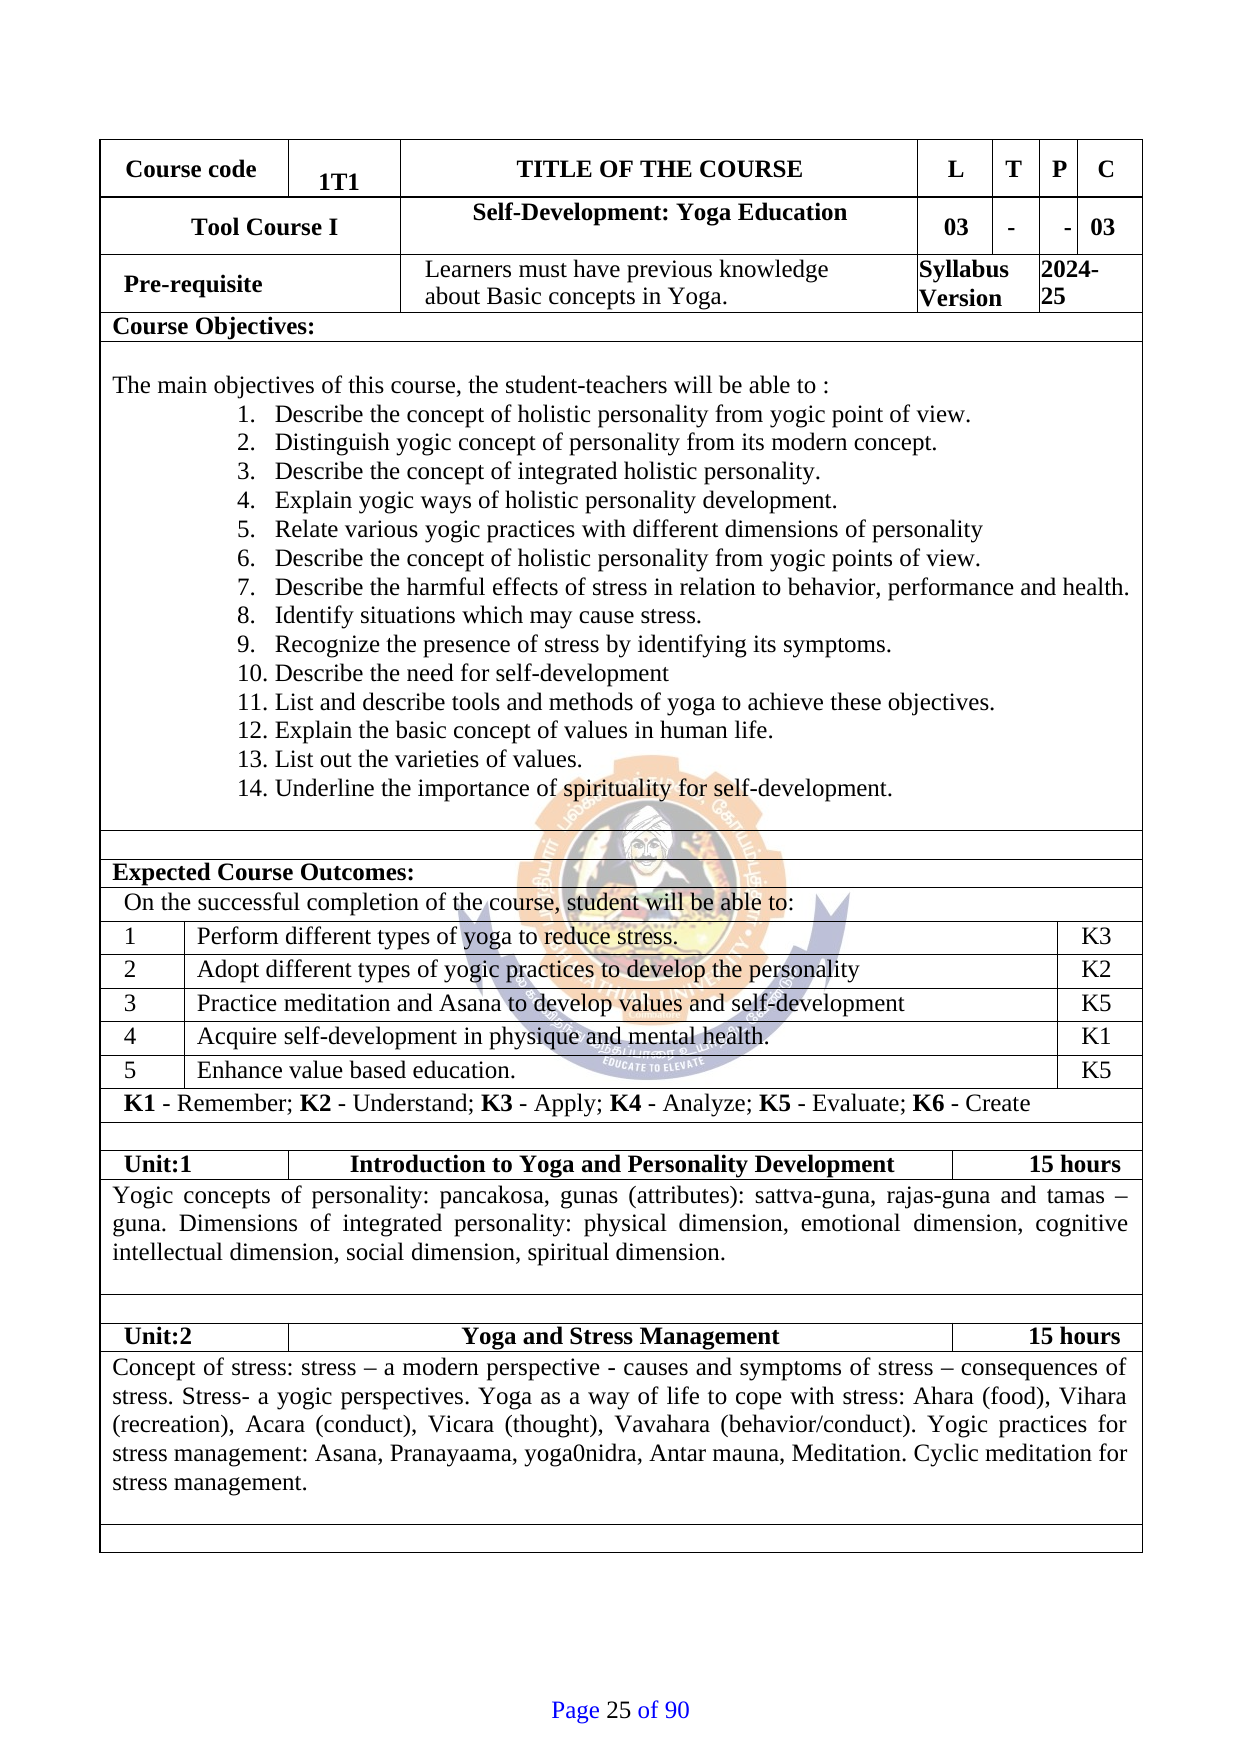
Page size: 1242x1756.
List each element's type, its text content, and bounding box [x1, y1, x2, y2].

table_cell [101, 1123, 1142, 1150]
table_cell [101, 1525, 1142, 1552]
table_cell Syllabus Version [918, 255, 1039, 312]
table_cell Unit:2 [101, 1324, 288, 1351]
table_header T [993, 140, 1039, 196]
table_cell 4 [101, 1022, 184, 1054]
table_header P [1040, 140, 1077, 196]
table_cell Unit:1 [101, 1151, 288, 1179]
table_cell Course Objectives: [101, 313, 1142, 341]
table_cell Yoga and Stress Management [289, 1324, 952, 1351]
table_cell - [993, 198, 1039, 254]
table_header TITLE OF THE COURSE [401, 140, 917, 196]
table_cell On the successful completion of the course, student will be able to: [101, 888, 1142, 921]
table_cell Adopt different types of yogic practices to develop the personality [185, 955, 1057, 988]
table_cell Yogic concepts of personality: pancakosa, gunas (attributes): sattva-guna, rajas-guna and tamas – guna. Dimensions of integrated personality: physical dimension, emotional dimension, cognitive intellectual dimension, social dimension, spiritual dimension. [101, 1180, 1142, 1294]
table_cell Introduction to Yoga and Personality Development [289, 1151, 952, 1179]
table_cell 5 [101, 1056, 184, 1088]
table_cell 15 hours [953, 1151, 1142, 1179]
table_cell Enhance value based education. [185, 1056, 1057, 1088]
table_header 1T1 [289, 140, 400, 196]
table_header L [918, 140, 992, 196]
table_cell Pre-requisite [101, 255, 400, 312]
table_cell K1 - Remember; K2 - Understand; K3 - Apply; K4 - Analyze; K5 - Evaluate; K6 - Create [101, 1089, 1142, 1122]
table_cell [101, 1295, 1142, 1322]
table_cell - [1040, 198, 1077, 254]
table_cell K1 [1058, 1022, 1142, 1054]
table_cell Concept of stress: stress – a modern perspective - causes and symptoms of stress – consequences of stress. Stress- a yogic perspectives. Yoga as a way of life to cope with stress: Ahara (food), Vihara (recreation), Acara (conduct), Vicara (thought), Vavahara (behavior/conduct). Yogic practices for stress management: Asana, Pranayaama, yoga0nidra, Antar mauna, Meditation. Cyclic meditation for stress management. [101, 1352, 1142, 1523]
table_cell Perform different types of yoga to reduce stress. [185, 922, 1057, 954]
table_cell Practice meditation and Asana to develop values and self-development [185, 989, 1057, 1021]
table_cell 03 [918, 198, 992, 254]
table_cell Tool Course I [101, 198, 400, 254]
table_cell [101, 831, 1142, 858]
table_cell 15 hours [953, 1324, 1142, 1351]
table_cell 03 [1078, 198, 1142, 254]
table_cell K5 [1058, 1056, 1142, 1088]
table_cell 1 [101, 922, 184, 954]
table_cell K3 [1058, 922, 1142, 954]
table_cell K2 [1058, 955, 1142, 988]
table_cell Acquire self-development in physique and mental health. [185, 1022, 1057, 1054]
table_cell 2024- 25 [1040, 255, 1142, 312]
table_cell The main objectives of this course, the student-teachers will be able to : Describe the concept of holistic personality from yogic point of view. Distinguish yogic concept of personality from its modern concept. Describe the concept of integrated holistic personality. Explain yogic ways of holistic personality development. Relate various yogic practices with different dimensions of personality Describe the concept of holistic personality from yogic points of view. Describe the harmful effects of stress in relation to behavior, performance and health. Identify situations which may cause stress. Recognize the presence of stress by identifying its symptoms. Describe the need for self-development List and describe tools and methods of yoga to achieve these objectives. Explain the basic concept of values in human life. List out the varieties of values. Underline the importance of spirituality for self-development. [101, 342, 1142, 830]
table_header C [1078, 140, 1142, 196]
table_cell Expected Course Outcomes: [101, 860, 1142, 887]
table_cell 3 [101, 989, 184, 1021]
table_cell Learners must have previous knowledge about Basic concepts in Yoga. [401, 255, 917, 312]
table_cell 2 [101, 955, 184, 988]
table_cell Self-Development: Yoga Education [401, 198, 917, 254]
table_cell K5 [1058, 989, 1142, 1021]
table_header Course code [101, 140, 288, 196]
